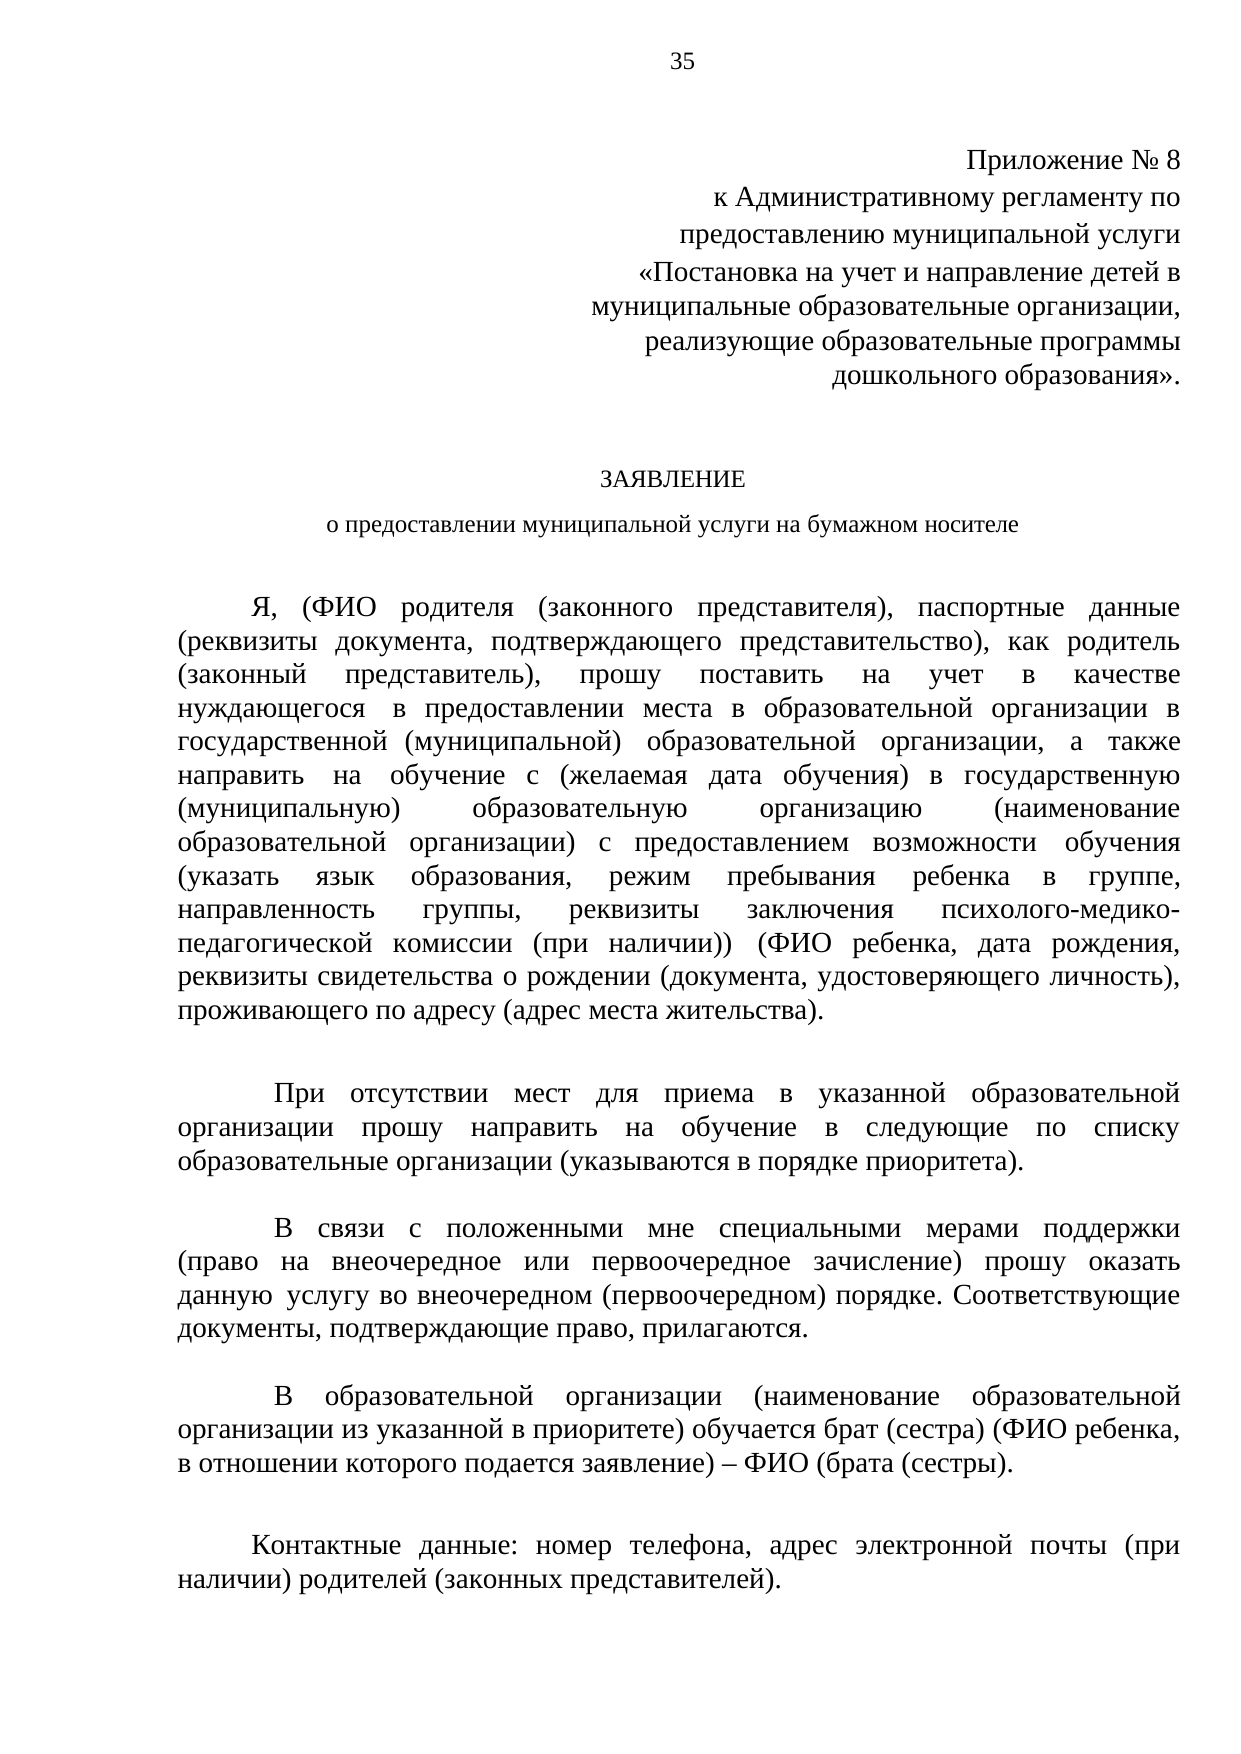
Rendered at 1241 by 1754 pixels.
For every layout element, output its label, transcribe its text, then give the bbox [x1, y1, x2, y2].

text Приложение № 8 [177, 142, 1181, 176]
text В связи с положенными мне специальными мерами поддержки (право на внеочередное или первоочередное зачисление) прошу оказать данную услугу во внеочередном (первоочередном) порядке. Соответствующие документы, подтверждающие право, прилагаются. [177, 1210, 1181, 1344]
text о предоставлении муниципальной услуги на бумажном носителе [204, 509, 1141, 538]
text к Административному регламенту по [177, 179, 1181, 213]
text Я, (ФИО родителя (законного представителя), паспортные данные (реквизиты документа, подтверждающего представительство), как родитель (законный представитель), прошу поставить на учет в качестве нуждающегося в предоставлении места в образовательной организации в государственной (муниципальной) образовательной организации, а также направить на обучение с (желаемая дата обучения) в государственную (муниципальную) образовательную организацию (наименование образовательной организации) с предоставлением возможности обучения (указать язык образования, режим пребывания ребенка в группе, направленность группы, реквизиты заключения психолого-медико- педагогической комиссии (при наличии)) (ФИО ребенка, дата рождения, реквизиты свидетельства о рождении (документа, удостоверяющего личность), проживающего по адресу (адрес места жительства). [177, 589, 1181, 1025]
text При отсутствии мест для приема в указанной образовательной организации прошу направить на обучение в следующие по списку образовательные организации (указываются в порядке приоритета). [177, 1076, 1181, 1176]
text муниципальные образовательные организации, [179, 288, 1181, 322]
text реализующие образовательные программы [179, 323, 1181, 356]
text В образовательной организации (наименование образовательной организации из указанной в приоритете) обучается брат (сестра) (ФИО ребенка, в отношении которого подается заявление) – ФИО (брата (сестры). [177, 1378, 1181, 1478]
text дошкольного образования». [179, 357, 1181, 391]
text ЗАЯВЛЕНИЕ [204, 464, 1141, 492]
text «Постановка на учет и направление детей в [179, 254, 1181, 287]
text предоставлению муниципальной услуги [177, 216, 1181, 249]
text Контактные данные: номер телефона, адрес электронной почты (при наличии) родителей (законных представителей). [177, 1527, 1181, 1594]
